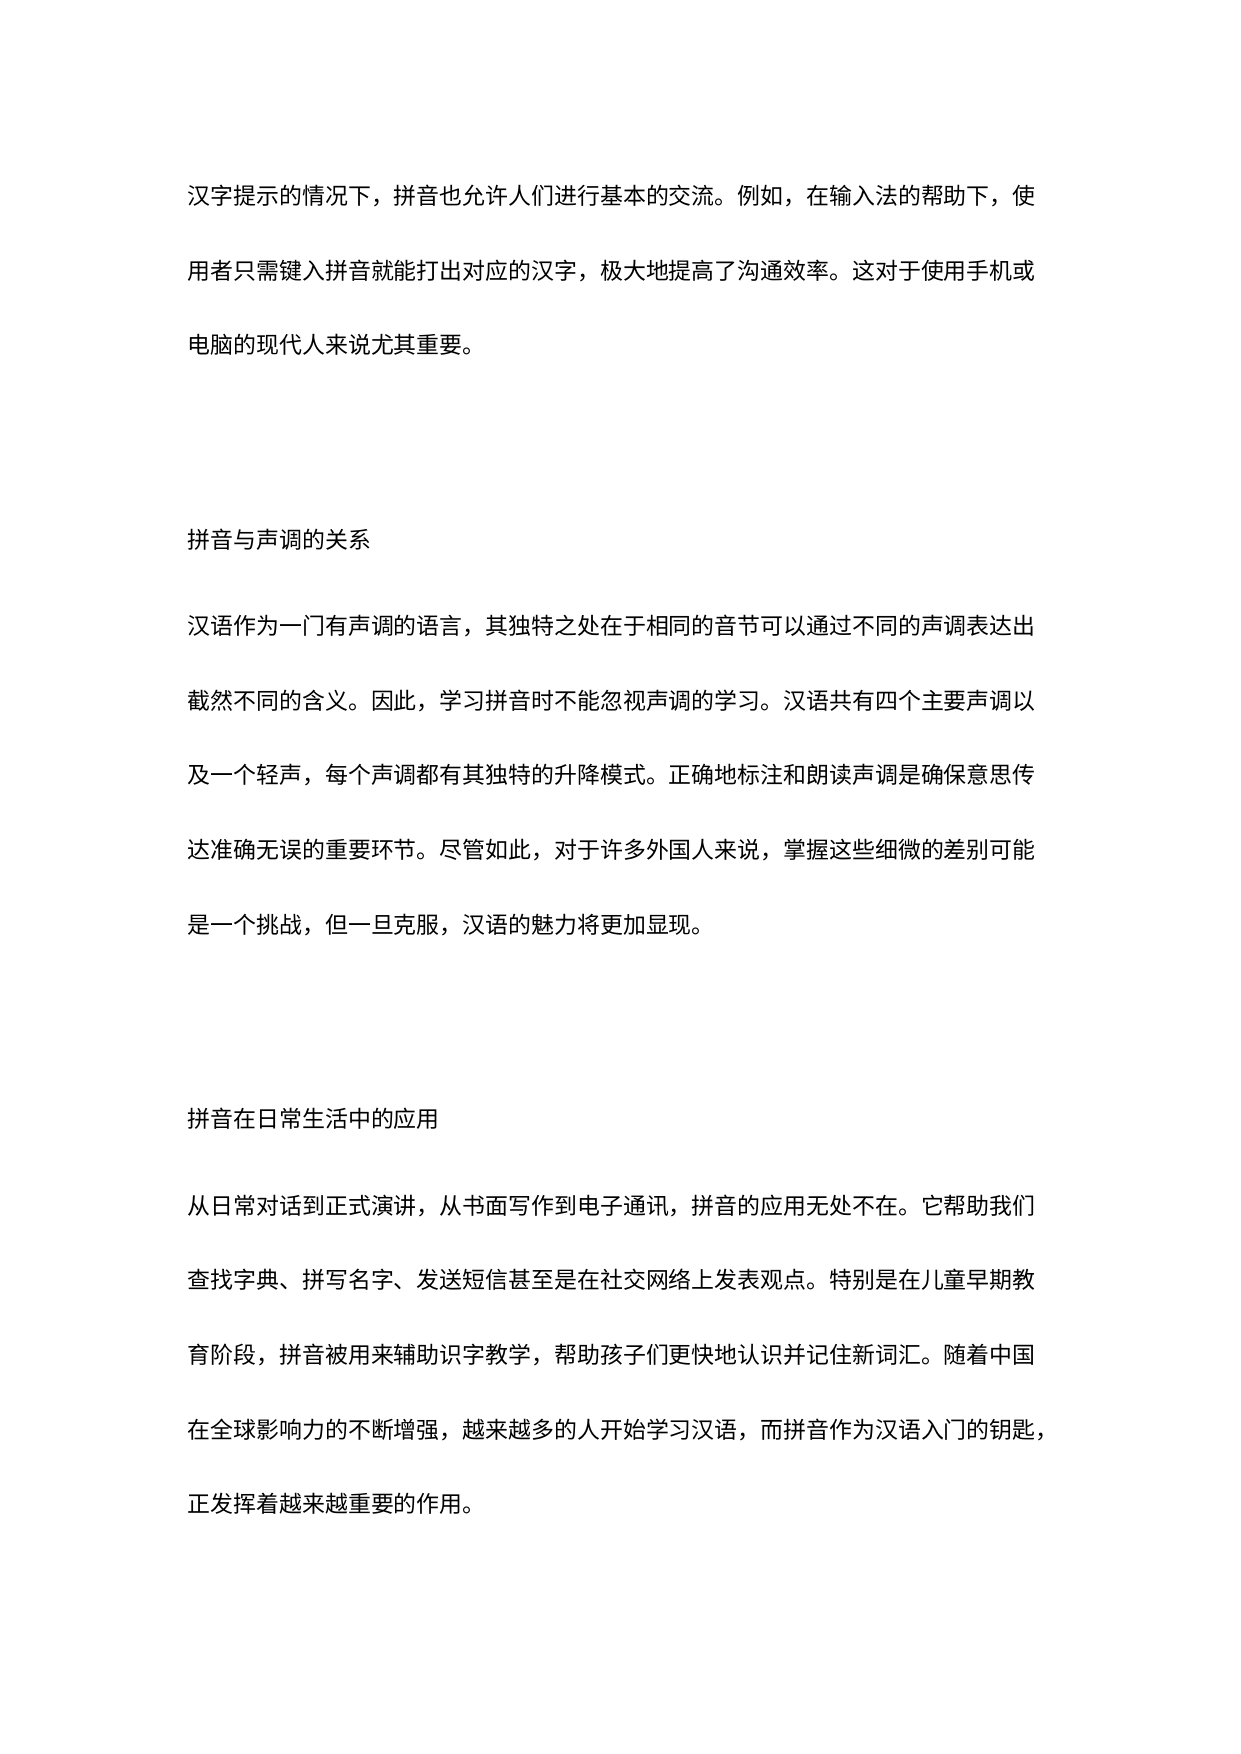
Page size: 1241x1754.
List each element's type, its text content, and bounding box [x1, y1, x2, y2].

text 汉语作为一门有声调的语言，其独特之处在于相同的音节可以通过不同的声调表达出截然不同的含义。因此，学习拼音时不能忽视声调的学习。汉语共有四个主要声调以及一个轻声，每个声调都有其独特的升降模式。正确地标注和朗读声调是确保意思传达准确无误的重要环节。尽管如此，对于许多外国人来说，掌握这些细微的差别可能是一个挑战，但一旦克服，汉语的魅力将更加显现。 [187, 592, 1053, 956]
text 拼音与声调的关系 [187, 506, 1053, 571]
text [187, 162, 1053, 376]
text 从日常对话到正式演讲，从书面写作到电子通讯，拼音的应用无处不在。它帮助我们查找字典、拼写名字、发送短信甚至是在社交网络上发表观点。特别是在儿童早期教育阶段，拼音被用来辅助识字教学，帮助孩子们更快地认识并记住新词汇。随着中国在全球影响力的不断增强，越来越多的人开始学习汉语，而拼音作为汉语入门的钥匙，正发挥着越来越重要的作用。 [187, 1172, 1053, 1536]
text 拼音在日常生活中的应用 [187, 1085, 1053, 1150]
